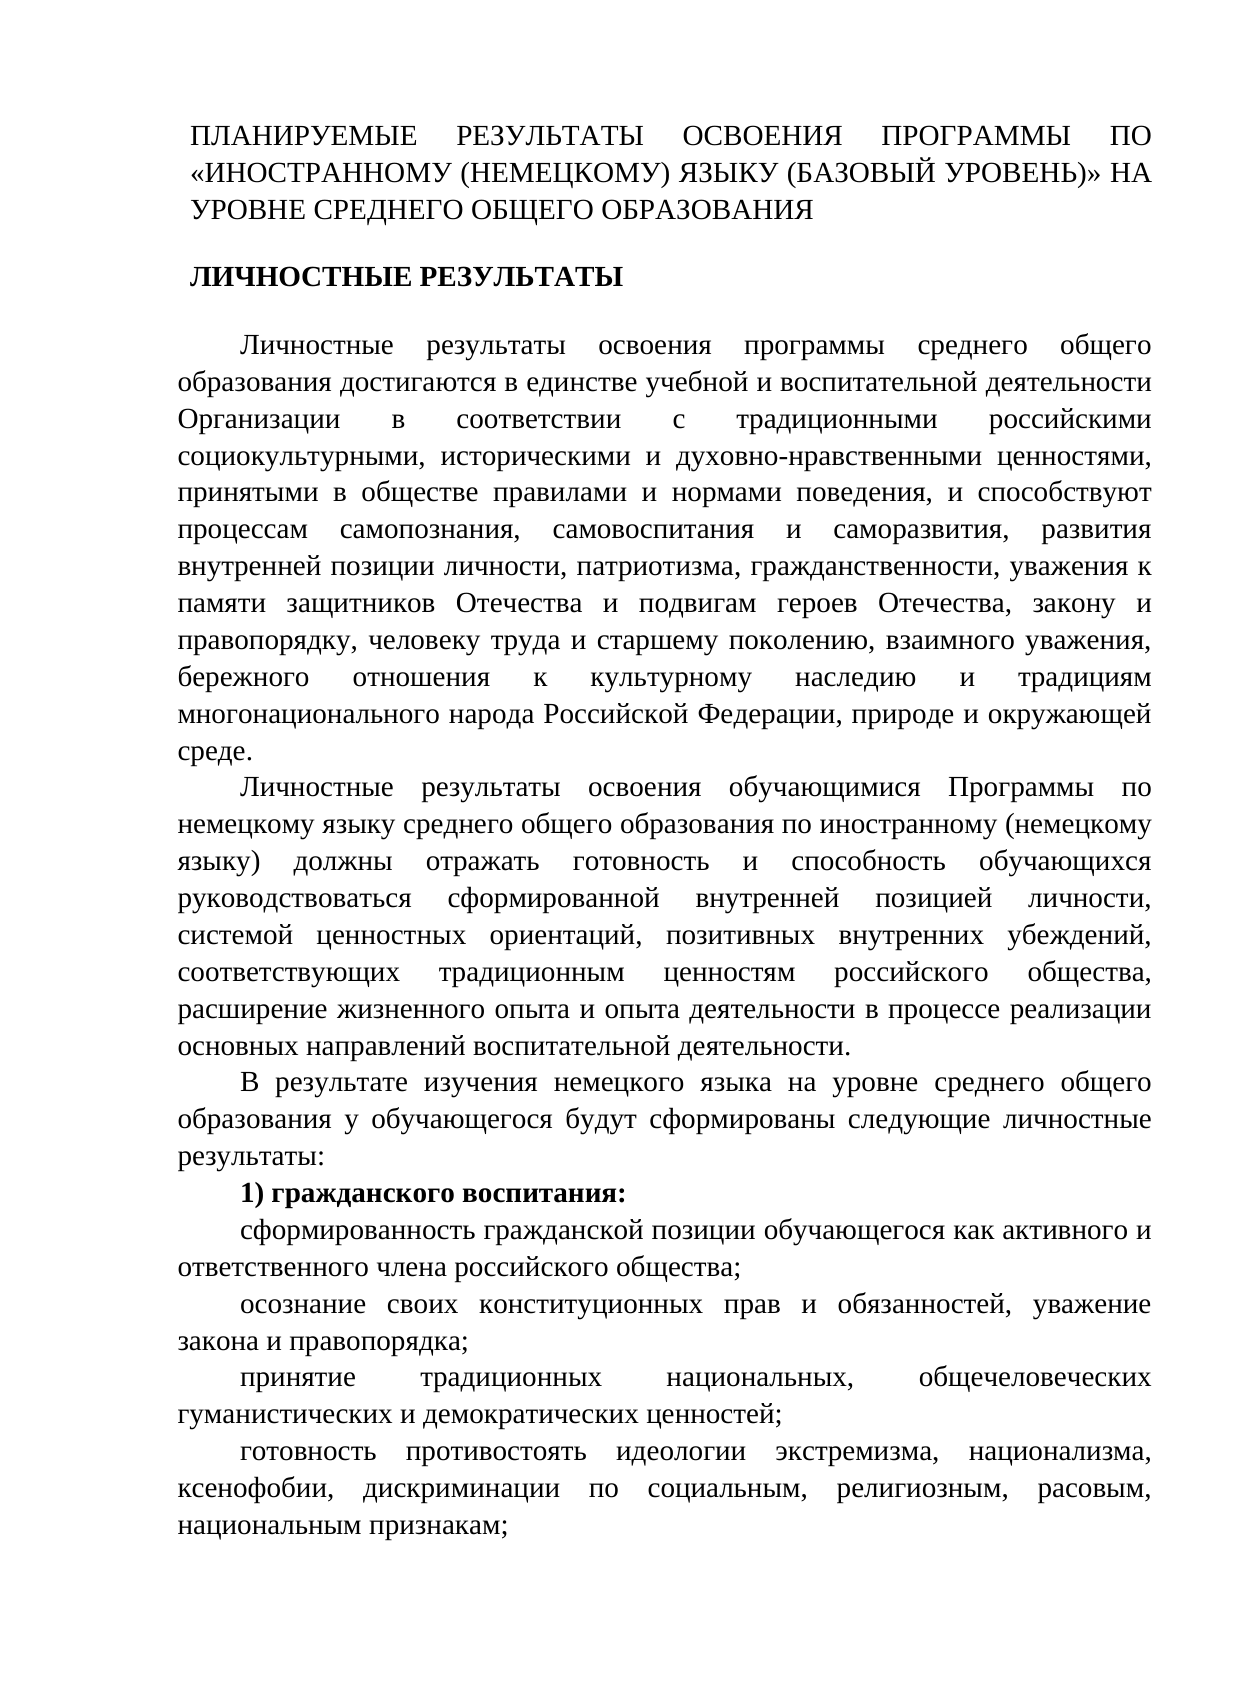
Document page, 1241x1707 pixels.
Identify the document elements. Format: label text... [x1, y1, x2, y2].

text В результате изучения немецкого языка на уровне среднего общего образования у обучающегося будут сформированы следующие личностные результаты: [177, 1064, 1152, 1172]
text осознание своих конституционных прав и обязанностей, уважение закона и правопорядка; [177, 1286, 1152, 1356]
text ПЛАНИРУЕМЫЕ РЕЗУЛЬТАТЫ ОСВОЕНИЯ ПРОГРАММЫ ПО «ИНОСТРАННОМУ (НЕМЕЦКОМУ) ЯЗЫКУ (БАЗОВЫЙ УРОВЕНЬ)» НА УРОВНЕ СРЕДНЕГО ОБЩЕГО ОБРАЗОВАНИЯ [190, 118, 1152, 225]
text готовность противостоять идеологии экстремизма, национализма, ксенофобии, дискриминации по социальным, религиозным, расовым, национальным признакам; [177, 1433, 1152, 1541]
text Личностные результаты освоения программы среднего общего образования достигаются в единстве учебной и воспитательной деятельности Организации в соответствии с традиционными российскими социокультурными, историческими и духовно-нравственными ценностями, принятыми в обществе правилами и нормами поведения, и способствуют процессам самопознания, самовоспитания и саморазвития, развития внутренней позиции личности, патриотизма, гражданственности, уважения к памяти защитников Отечества и подвигам героев Отечества, закону и правопорядку, человеку труда и старшему поколению, взаимного уважения, бережного отношения к культурному наследию и традициям многонационального народа Российской Федерации, природе и окружающей среде. [177, 327, 1152, 766]
text 1) гражданского воспитания: [177, 1175, 1152, 1209]
text ЛИЧНОСТНЫЕ РЕЗУЛЬТАТЫ [190, 259, 1152, 293]
text Личностные результаты освоения обучающимися Программы по немецкому языку среднего общего образования по иностранному (немецкому языку) должны отражать готовность и способность обучающихся руководствоваться сформированной внутренней позицией личности, системой ценностных ориентаций, позитивных внутренних убеждений, соответствующих традиционным ценностям российского общества, расширение жизненного опыта и опыта деятельности в процессе реализации основных направлений воспитательной деятельности. [177, 769, 1152, 1061]
text принятие традиционных национальных, общечеловеческих гуманистических и демократических ценностей; [177, 1359, 1152, 1430]
text сформированность гражданской позиции обучающегося как активного и ответственного члена российского общества; [177, 1212, 1152, 1282]
